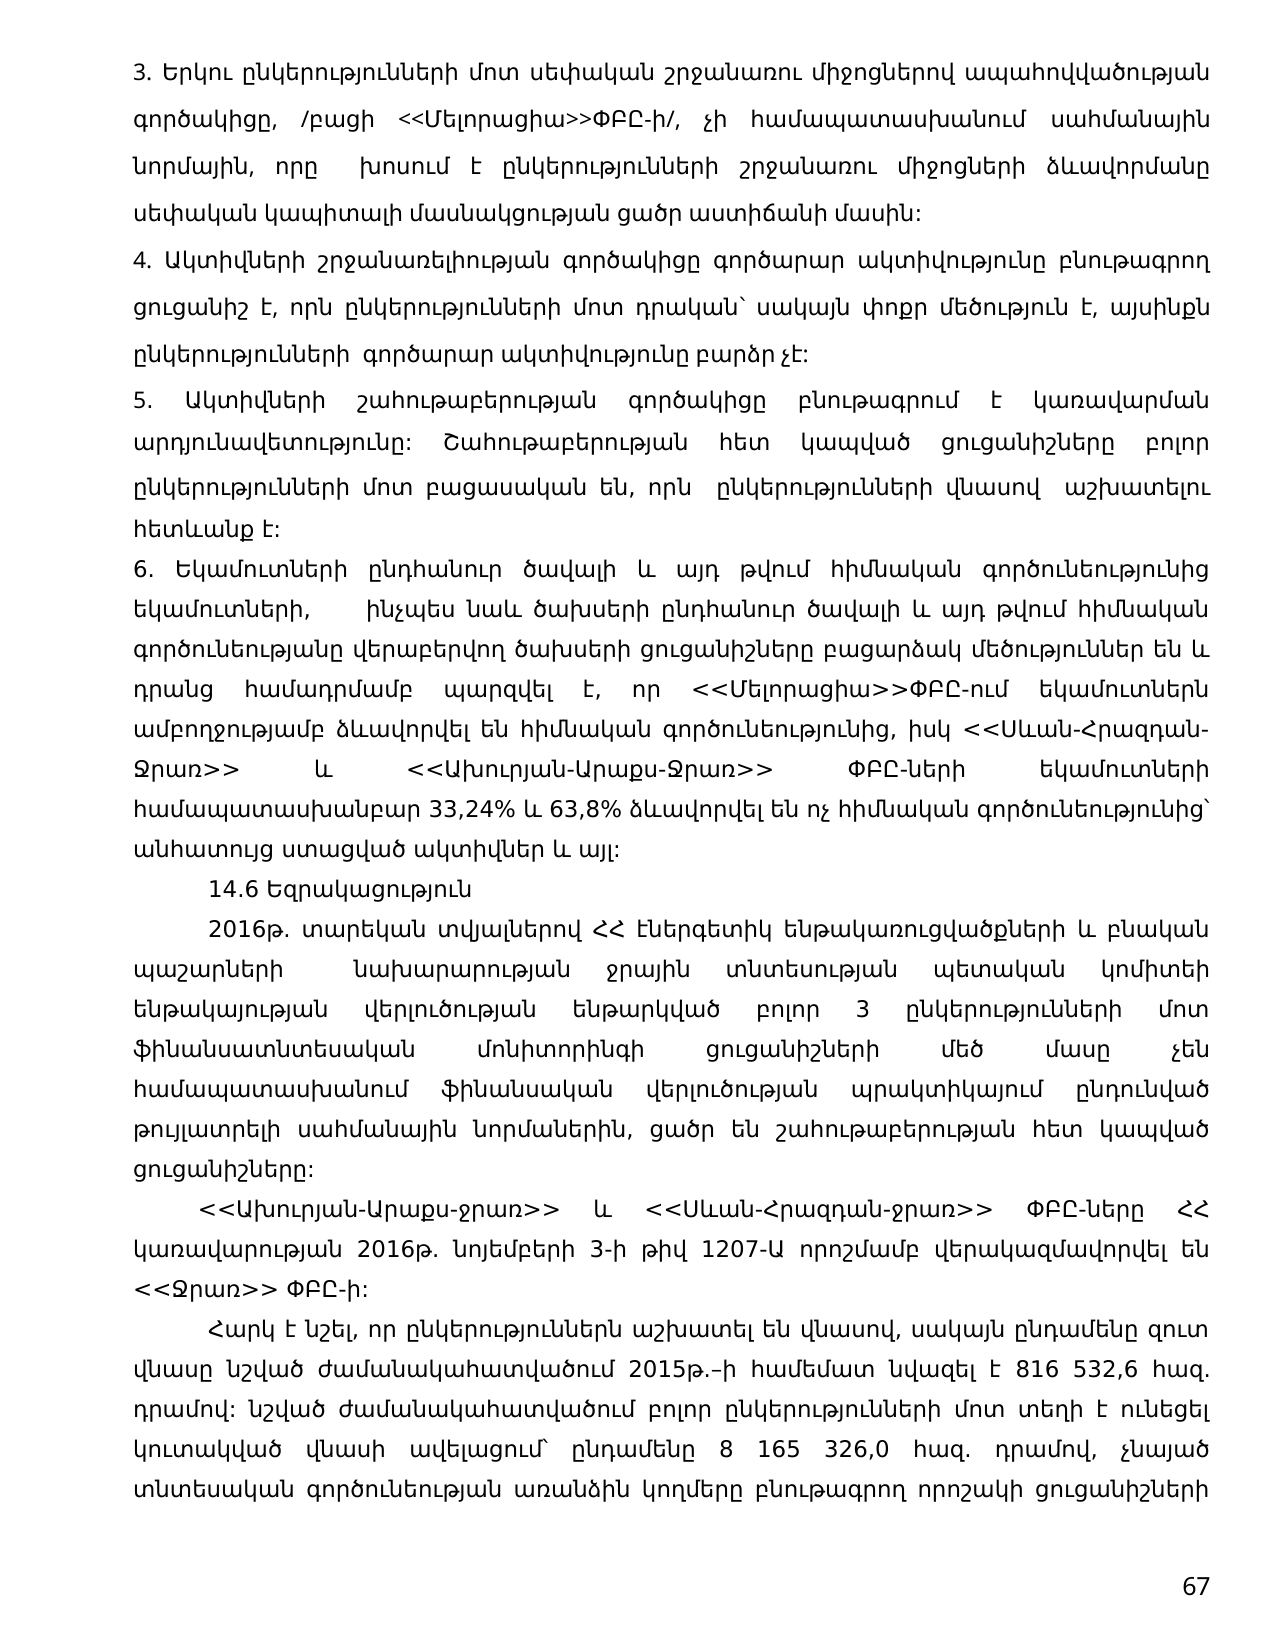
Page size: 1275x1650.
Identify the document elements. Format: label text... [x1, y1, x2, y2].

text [133, 1316, 1211, 1502]
text 6. Եկամուտների ընդհանուր ծավալի և այդ թվում հիմնական գործունեությունից եկամուտների, ինչպես նաև ծախսերի ընդհանուր ծավալի և այդ թվում հիմնական գործունեությանը վերաբերվող ծախսերի ցուցանիշները բացարձակ մեծություններ են և դրանց համադրմամբ պարզվել է, որ <<Մելորացիա>>ՓԲԸ-ում եկամուտներն ամբողջությամբ ձևավորվել են հիմնական գործունեությունից, իսկ <<Սևան-Հրազդան-Ջրառ>> և <<Ախուրյան-Արաքս-Ջրառ>> ՓԲԸ-ների եկամուտների համապատասխանբար 33,24% և 63,8% ձևավորվել են ոչ հիմնական գործունեությունից՝ անհատույց ստացված ակտիվներ և այլ: [133, 556, 1211, 862]
text 4. Ակտիվների շրջանառելիության գործակիցը գործարար ակտիվությունը բնութագրող ցուցանիշ է, որն ընկերությունների մոտ դրական՝ սակայն փոքր մեծություն է, այսինքն ընկերությունների գործարար ակտիվությունը բարձր չէ: [133, 244, 1211, 369]
text 2016թ. տարեկան տվյալներով ՀՀ էներգետիկ ենթակառուցվածքների և բնական պաշարների նախարարության ջրային տնտեսության պետական կոմիտեի ենթակայության վերլուծության ենթարկված բոլոր 3 ընկերությունների մոտ ֆինանսատնտեսական մոնիտորինգի ցուցանիշների մեծ մասը չեն համապատասխանում ֆինանսական վերլուծության պրակտիկայում ընդունված թույլատրելի սահմանային նորմաներին, ցածր են շահութաբերության հետ կապված ցուցանիշները: [133, 916, 1211, 1182]
text 14.6 Եզրակացություն [133, 876, 1211, 902]
text <<Ախուրյան-Արաքս-ջրառ>> և <<Սևան-Հրազդան-ջրառ>> ՓԲԸ-ները ՀՀ կառավարության 2016թ. նոյեմբերի 3-ի թիվ 1207-Ա որոշմամբ վերակազմավորվել են <<Ջրառ>> ՓԲԸ-ի: [133, 1196, 1211, 1302]
text 3. Երկու ընկերությունների մոտ սեփական շրջանառու միջոցներով ապահովվածության գործակիցը, /բացի <<Մելորացիա>>ՓԲԸ-ի/, չի համապատասխանում սահմանային նորմային, որը խոսում է ընկերությունների շրջանառու միջոցների ձևավորմանը սեփական կապիտալի մասնակցության ցածր աստիճանի մասին: [133, 56, 1211, 228]
text 5. Ակտիվների շահութաբերության գործակիցը բնութագրում է կառավարման արդյունավետությունը: Շահութաբերության հետ կապված ցուցանիշները բոլոր ընկերությունների մոտ բացասական են, որն ընկերությունների վնասով աշխատելու հետևանք է: [133, 384, 1211, 542]
